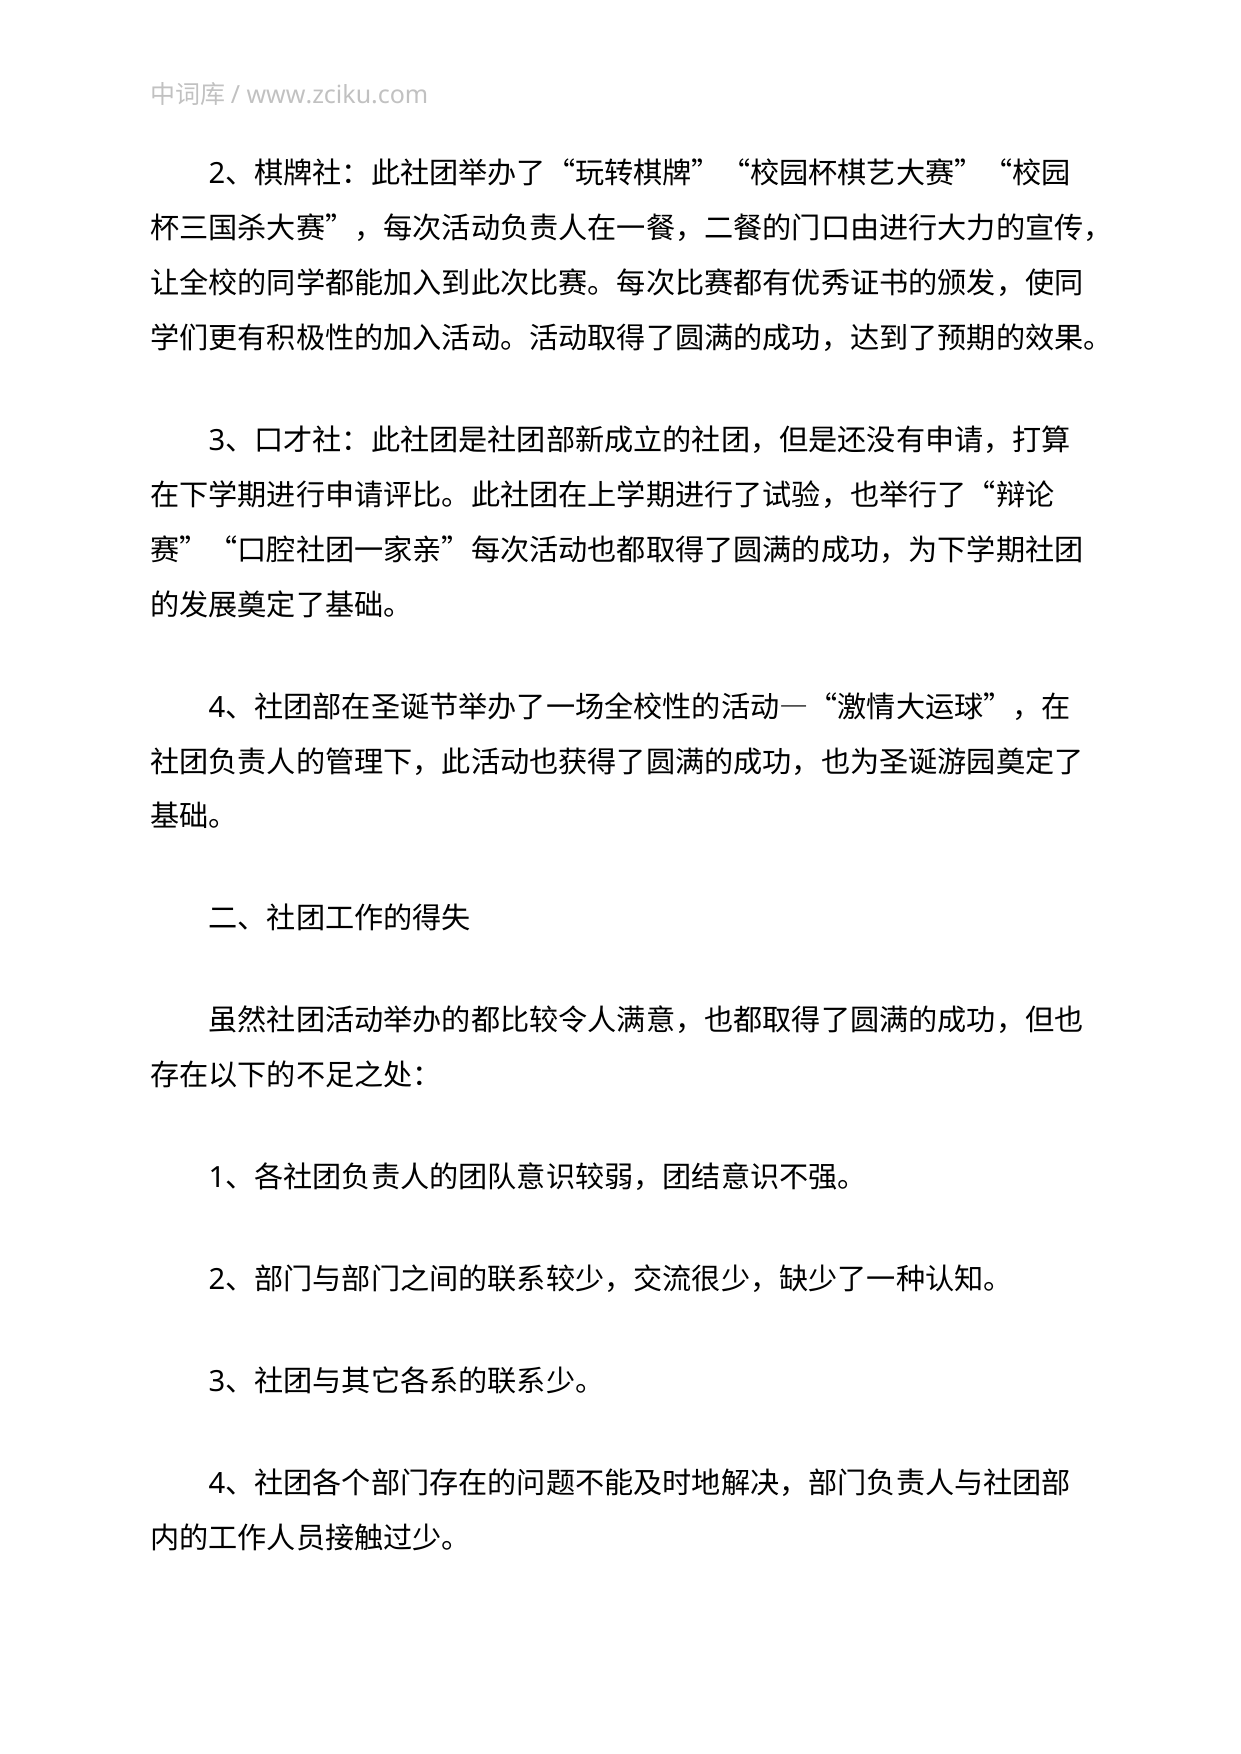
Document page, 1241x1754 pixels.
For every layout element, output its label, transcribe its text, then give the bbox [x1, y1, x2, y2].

text 3、社团与其它各系的联系少。 [150, 1357, 1090, 1399]
text 3、口才社：此社团是社团部新成立的社团，但是还没有申请，打算在下学期进行申请评比。此社团在上学期进行了试验，也举行了“辩论赛”“口腔社团一家亲”每次活动也都取得了圆满的成功，为下学期社团的发展奠定了基础。 [150, 417, 1090, 624]
text 虽然社团活动举办的都比较令人满意，也都取得了圆满的成功，但也存在以下的不足之处： [150, 997, 1090, 1094]
text 2、棋牌社：此社团举办了“玩转棋牌”“校园杯棋艺大赛”“校园杯三国杀大赛”，每次活动负责人在一餐，二餐的门口由进行大力的宣传，让全校的同学都能加入到此次比赛。每次比赛都有优秀证书的颁发，使同学们更有积极性的加入活动。活动取得了圆满的成功，达到了预期的效果。 [150, 150, 1090, 357]
text 4、社团各个部门存在的问题不能及时地解决，部门负责人与社团部内的工作人员接触过少。 [150, 1459, 1090, 1556]
text 1、各社团负责人的团队意识较弱，团结意识不强。 [150, 1153, 1090, 1196]
text 4、社团部在圣诞节举办了一场全校性的活动—“激情大运球”，在社团负责人的管理下，此活动也获得了圆满的成功，也为圣诞游园奠定了基础。 [150, 683, 1090, 835]
text 二、社团工作的得失 [150, 895, 1090, 937]
text 2、部门与部门之间的联系较少，交流很少，缺少了一种认知。 [150, 1255, 1090, 1298]
